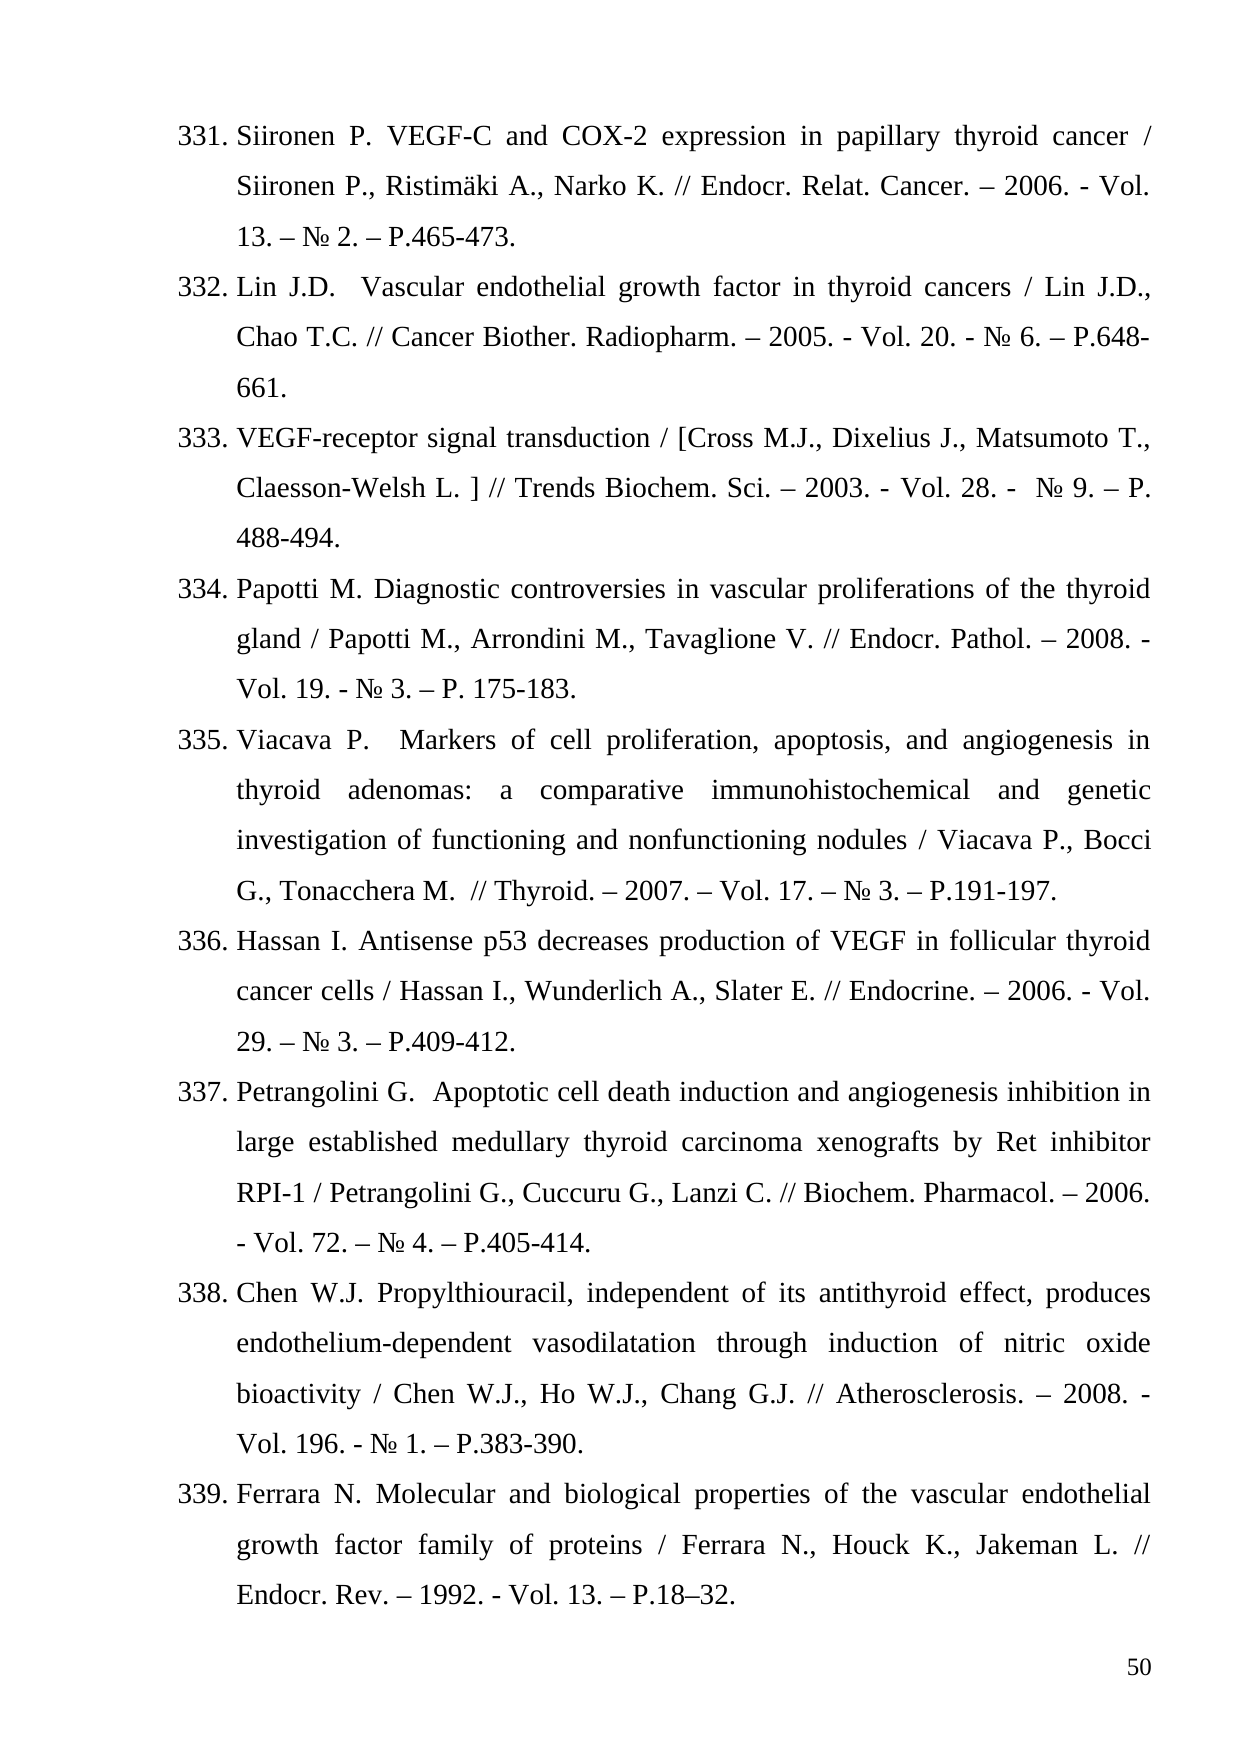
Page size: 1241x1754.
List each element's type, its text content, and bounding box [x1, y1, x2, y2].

list Ferrara N. Molecular and biological properties of the vascular endothelial growth factor family of proteins / Ferrara N., Houck K., Jakeman L. // Endocr. Rev. – 1992. - Vol. 13. – P.18–32. [177, 1477, 1152, 1611]
list Chen W.J. Propylthiouracil, independent of its antithyroid effect, produces endothelium-dependent vasodilatation through induction of nitric oxide bioactivity / Chen W.J., Ho W.J., Chang G.J. // Atherosclerosis. – 2008. - Vol. 196. - № 1. – P.383-390. [177, 1275, 1152, 1460]
list Viacava P. Markers of cell proliferation, apoptosis, and angiogenesis in thyroid adenomas: a comparative immunohistochemical and genetic investigation of functioning and nonfunctioning nodules / Viacava P., Bocci G., Tonacchera M. // Thyroid. – 2007. – Vol. 17. – № 3. – P.191-197. [177, 722, 1152, 906]
list Petrangolini G. Apoptotic cell death induction and angiogenesis inhibition in large established medullary thyroid carcinoma xenografts by Ret inhibitor RPI-1 / Petrangolini G., Cuccuru G., Lanzi C. // Biochem. Pharmacol. – 2006. - Vol. 72. – № 4. – P.405-414. [177, 1074, 1152, 1258]
list Papotti M. Diagnostic controversies in vascular proliferations of the thyroid gland / Papotti M., Arrondini M., Tavaglione V. // Endocr. Pathol. – 2008. - Vol. 19. - № 3. – P. 175-183. [177, 571, 1152, 705]
list Siironen P. VEGF-C and COX-2 expression in papillary thyroid cancer / Siironen P., Ristimäki A., Narko K. // Endocr. Relat. Cancer. – 2006. - Vol. 13. – № 2. – P.465-473. [177, 118, 1152, 252]
list VEGF-receptor signal transduction / [Cross M.J., Dixelius J., Matsumoto T., Claesson-Welsh L. ] // Trends Biochem. Sci. – 2003. - Vol. 28. - № 9. – P. 488-494. [177, 420, 1152, 554]
list Hassan I. Antisense p53 decreases production of VEGF in follicular thyroid cancer cells / Hassan I., Wunderlich A., Slater E. // Endocrine. – 2006. - Vol. 29. – № 3. – P.409-412. [177, 923, 1152, 1057]
list Lin J.D. Vascular endothelial growth factor in thyroid cancers / Lin J.D., Chao T.C. // Cancer Biother. Radiopharm. – 2005. - Vol. 20. - № 6. – P.648-661. [177, 269, 1152, 403]
